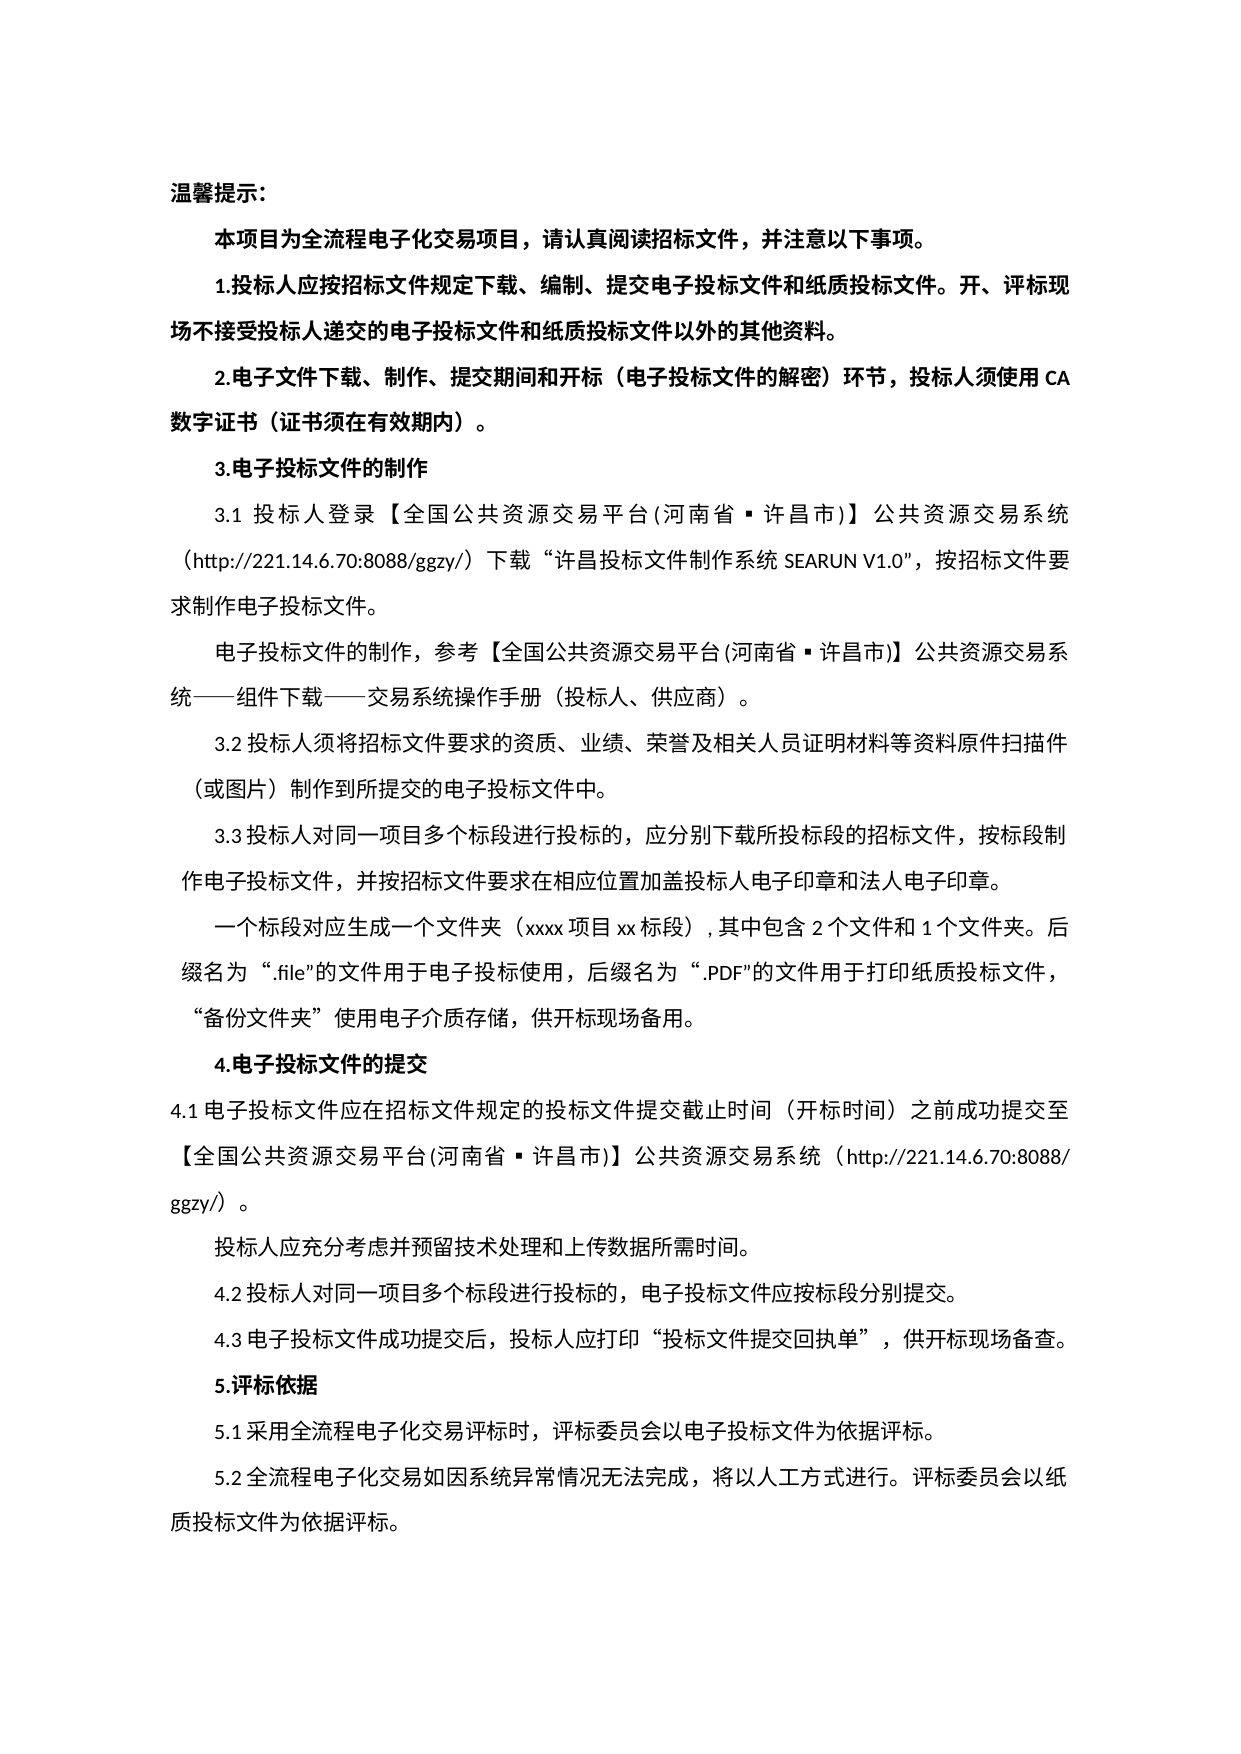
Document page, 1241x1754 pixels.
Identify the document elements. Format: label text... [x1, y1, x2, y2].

text 2.电子文件下载、制作、提交期间和开标（电子投标文件的解密）环节，投标人须使用CA数字证书（证书须在有效期内）。 [170, 345, 1070, 437]
text 投标人应充分考虑并预留技术处理和上传数据所需时间。 [170, 1216, 1070, 1262]
text 温馨提示： [170, 162, 1070, 208]
text 1.投标人应按招标文件规定下载、编制、提交电子投标文件和纸质投标文件。开、评标现场不接受投标人递交的电子投标文件和纸质投标文件以外的其他资料。 [170, 254, 1070, 345]
text 3.1 投标人登录【全国公共资源交易平台(河南省▪许昌市)】公共资源交易系统（http://221.14.6.70:8088/ggzy/）下载“许昌投标文件制作系统SEARUN V1.0”，按招标文件要求制作电子投标文件。 [170, 483, 1070, 620]
text 5.1采用全流程电子化交易评标时，评标委员会以电子投标文件为依据评标。 [170, 1399, 1070, 1445]
text 电子投标文件的制作，参考【全国公共资源交易平台(河南省▪许昌市)】公共资源交易系统——组件下载——交易系统操作手册（投标人、供应商）。 [170, 620, 1070, 712]
text 5.评标依据 [170, 1354, 1070, 1399]
text 4.2 投标人对同一项目多个标段进行投标的，电子投标文件应按标段分别提交。 [170, 1262, 1070, 1308]
text 4.电子投标文件的提交 [170, 1033, 1070, 1079]
text 3.3投标人对同一项目多个标段进行投标的，应分别下载所投标段的招标文件，按标段制作电子投标文件，并按招标文件要求在相应位置加盖投标人电子印章和法人电子印章。 [181, 804, 1070, 895]
text 一个标段对应生成一个文件夹（xxxx项目xx标段）, 其中包含2个文件和1个文件夹。后缀名为“.file”的文件用于电子投标使用，后缀名为“.PDF”的文件用于打印纸质投标文件，“备份文件夹”使用电子介质存储，供开标现场备用。 [181, 895, 1070, 1033]
text 3.2 投标人须将招标文件要求的资质、业绩、荣誉及相关人员证明材料等资料原件扫描件（或图片）制作到所提交的电子投标文件中。 [181, 712, 1070, 804]
text 5.2全流程电子化交易如因系统异常情况无法完成，将以人工方式进行。评标委员会以纸质投标文件为依据评标。 [170, 1445, 1070, 1537]
text 4.3 电子投标文件成功提交后，投标人应打印“投标文件提交回执单”，供开标现场备查。 [170, 1308, 1070, 1354]
text 4.1电子投标文件应在招标文件规定的投标文件提交截止时间（开标时间）之前成功提交至【全国公共资源交易平台(河南省▪许昌市)】公共资源交易系统（http://221.14.6.70:8088/ggzy/）。 [170, 1079, 1070, 1216]
text 本项目为全流程电子化交易项目，请认真阅读招标文件，并注意以下事项。 [170, 208, 1070, 254]
text 3.电子投标文件的制作 [170, 437, 1070, 483]
